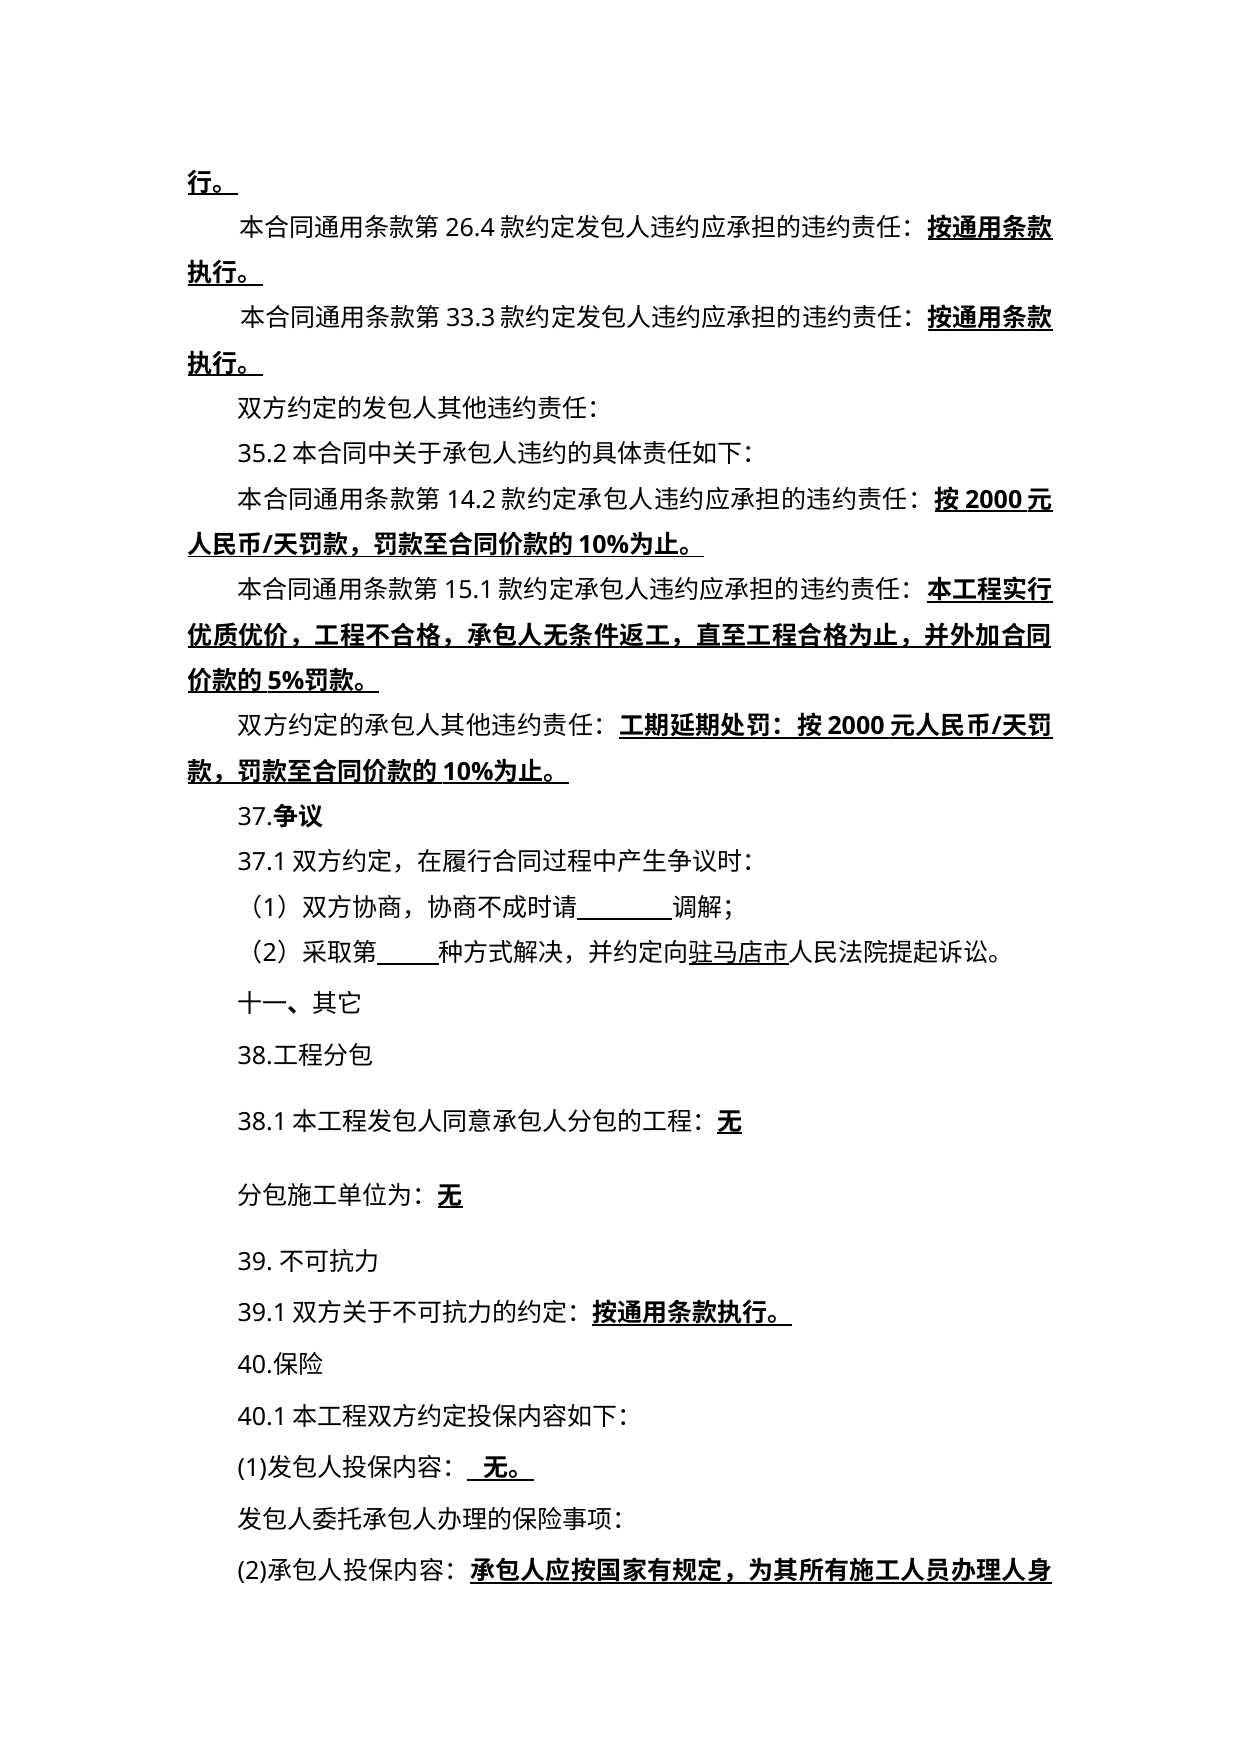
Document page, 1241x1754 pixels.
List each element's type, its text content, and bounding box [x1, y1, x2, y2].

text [187, 1551, 1053, 1587]
text 35.2本合同中关于承包人违约的具体责任如下： [187, 434, 1053, 470]
text 本合同通用条款第26.4款约定发包人违约应承担的违约责任：按通用条款执行。 [187, 207, 1053, 289]
text 双方约定的发包人其他违约责任： [187, 388, 1053, 425]
text (1)发包人投保内容： 无。 [187, 1448, 1053, 1484]
text 38.1本工程发包人同意承包人分包的工程：无 [187, 1087, 1053, 1152]
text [187, 162, 1053, 198]
text 39. 不可抗力 [187, 1241, 1053, 1278]
text 40.保险 [187, 1344, 1053, 1381]
text 分包施工单位为：无 [187, 1161, 1053, 1226]
text 本合同通用条款第14.2款约定承包人违约应承担的违约责任：按2000元人民币/天罚款，罚款至合同价款的10%为止。 [187, 479, 1053, 561]
text 37.争议 [187, 796, 1053, 833]
text 发包人委托承包人办理的保险事项： [187, 1499, 1053, 1535]
text 双方约定的承包人其他违约责任：工期延期处罚：按2000元人民币/天罚款，罚款至合同价款的10%为止。 [187, 706, 1053, 787]
text （2）采取第 种方式解决，并约定向驻马店市人民法院提起诉讼。 [187, 932, 1053, 968]
text 十一、其它 [187, 984, 1053, 1020]
text 37.1双方约定，在履行合同过程中产生争议时： [187, 842, 1053, 878]
text （1）双方协商，协商不成时请 调解； [187, 887, 1053, 923]
text 38.工程分包 [187, 1035, 1053, 1072]
text 本合同通用条款第33.3款约定发包人违约应承担的违约责任：按通用条款执行。 [187, 298, 1053, 379]
text 40.1本工程双方约定投保内容如下： [187, 1396, 1053, 1432]
text 本合同通用条款第15.1款约定承包人违约应承担的违约责任：本工程实行优质优价，工程不合格，承包人无条件返工，直至工程合格为止，并外加合同价款的5%罚款。 [187, 570, 1053, 697]
text 39.1双方关于不可抗力的约定：按通用条款执行。 [187, 1293, 1053, 1329]
